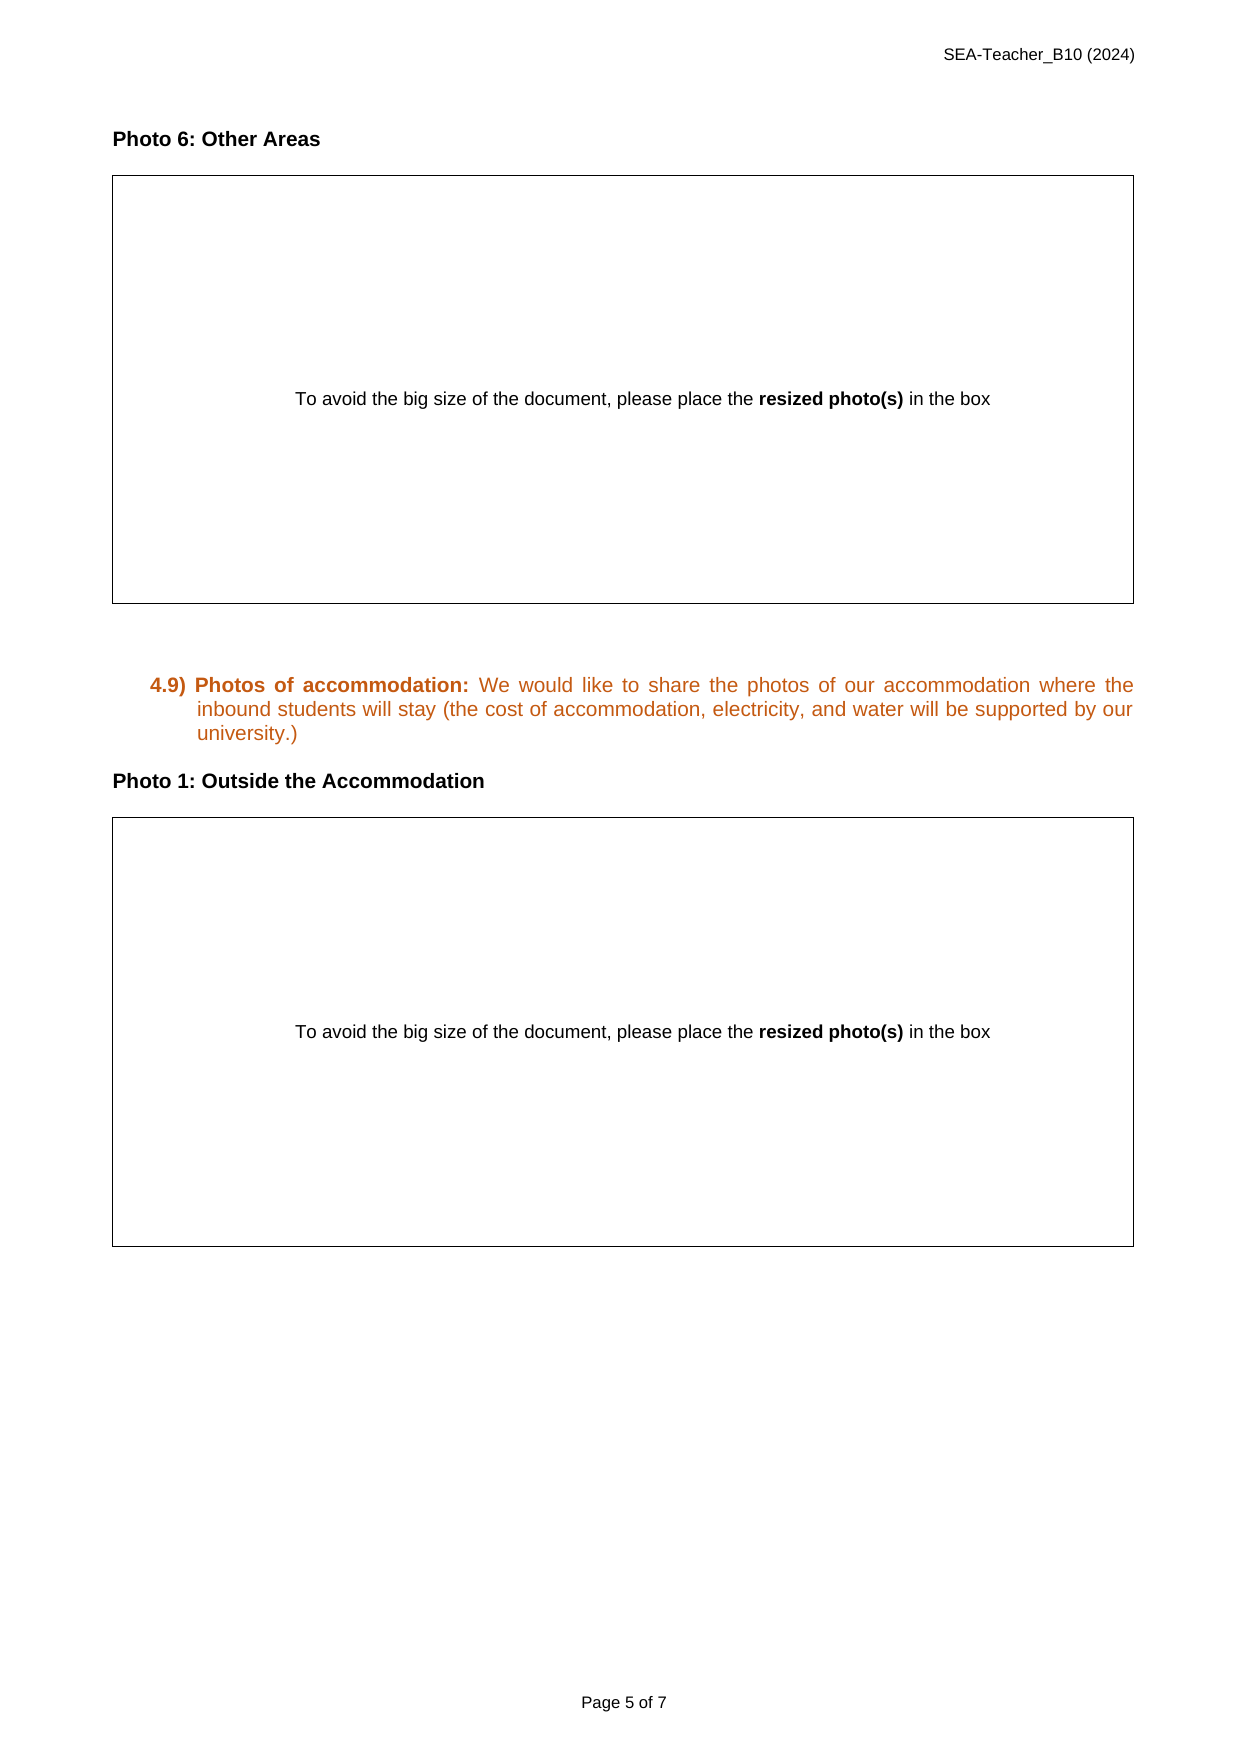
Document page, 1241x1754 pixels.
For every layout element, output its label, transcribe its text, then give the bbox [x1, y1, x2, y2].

text 4.9) Photos of accommodation: We would like to share the photos of our accommodation where the inbound students will stay (the cost of accommodation, electricity, and water will be supported by our university.) [150, 673, 1135, 745]
text To avoid the big size of the document, please place the resized photo(s) in the box [150, 1021, 1133, 1042]
text To avoid the big size of the document, please place the resized photo(s) in the box [150, 388, 1133, 410]
text Photo 1: Outside the Accommodation [112, 769, 1135, 793]
text Photo 6: Other Areas [112, 127, 1135, 151]
